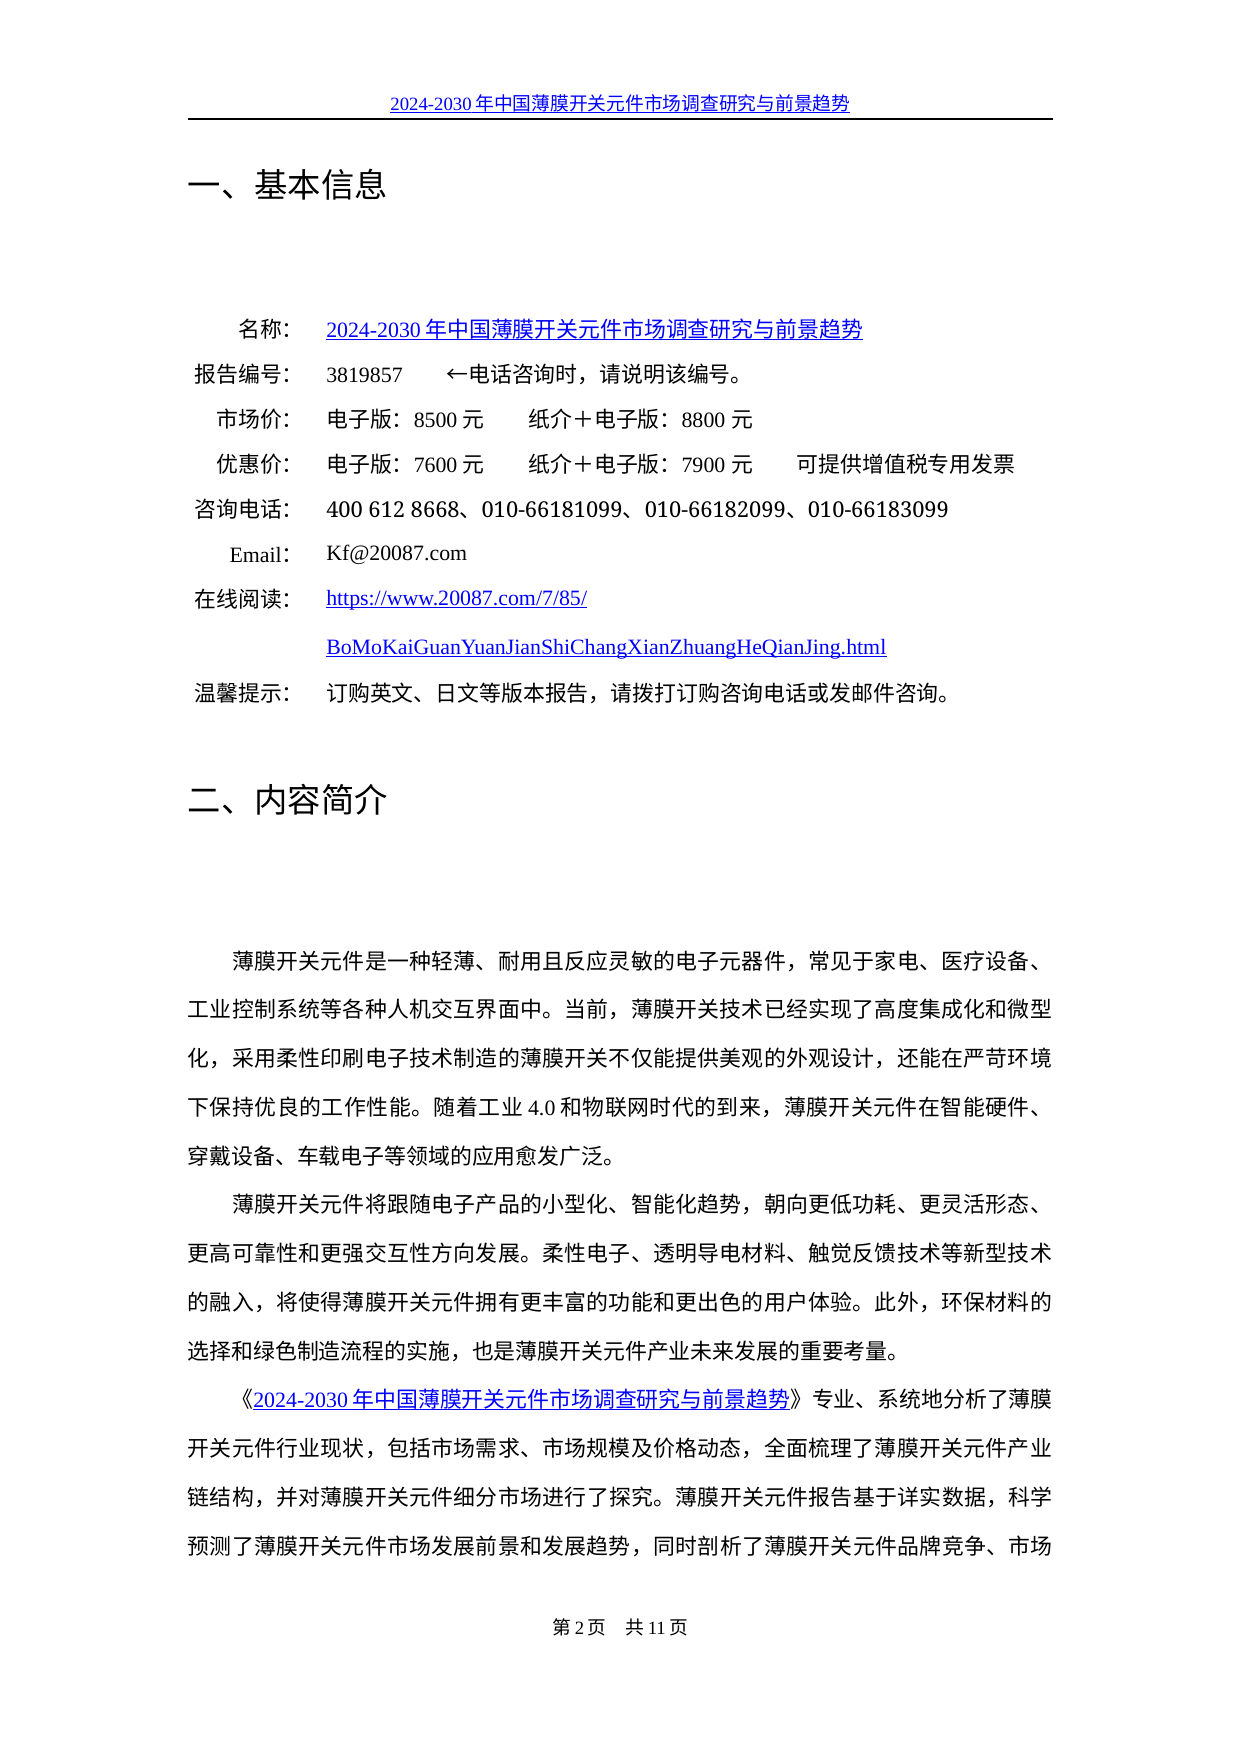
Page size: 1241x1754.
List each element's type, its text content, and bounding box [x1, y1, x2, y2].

table_cell 电子版：7600 元 纸介＋电子版：7900 元 可提供增值税专用发票 [315, 447, 1073, 492]
table_cell 在线阅读： [167, 582, 315, 675]
title 二、内容简介 [187, 766, 1053, 831]
table_cell 市场价： [167, 402, 315, 447]
table_cell Kf@20087.com [315, 537, 1073, 582]
table_header 2024-2030年中国薄膜开关元件市场调查研究与前景趋势 [315, 312, 1073, 357]
title 一、基本信息 [187, 150, 1053, 215]
table_cell 报告编号： [167, 357, 315, 402]
table_cell Email： [167, 537, 315, 582]
table_cell 订购英文、日文等版本报告，请拨打订购咨询电话或发邮件咨询。 [315, 675, 1073, 720]
table_cell 400 612 8668、010-66181099、010-66182099、010-66183099 [315, 492, 1073, 537]
table_header 名称： [167, 312, 315, 357]
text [187, 943, 1053, 1561]
table_cell 优惠价： [167, 447, 315, 492]
table_cell 3819857 ←电话咨询时，请说明该编号。 [315, 357, 1073, 402]
table_cell 温馨提示： [167, 675, 315, 720]
table_cell 电子版：8500 元 纸介＋电子版：8800 元 [315, 402, 1073, 447]
table_cell 咨询电话： [167, 492, 315, 537]
table_cell [315, 582, 1073, 675]
